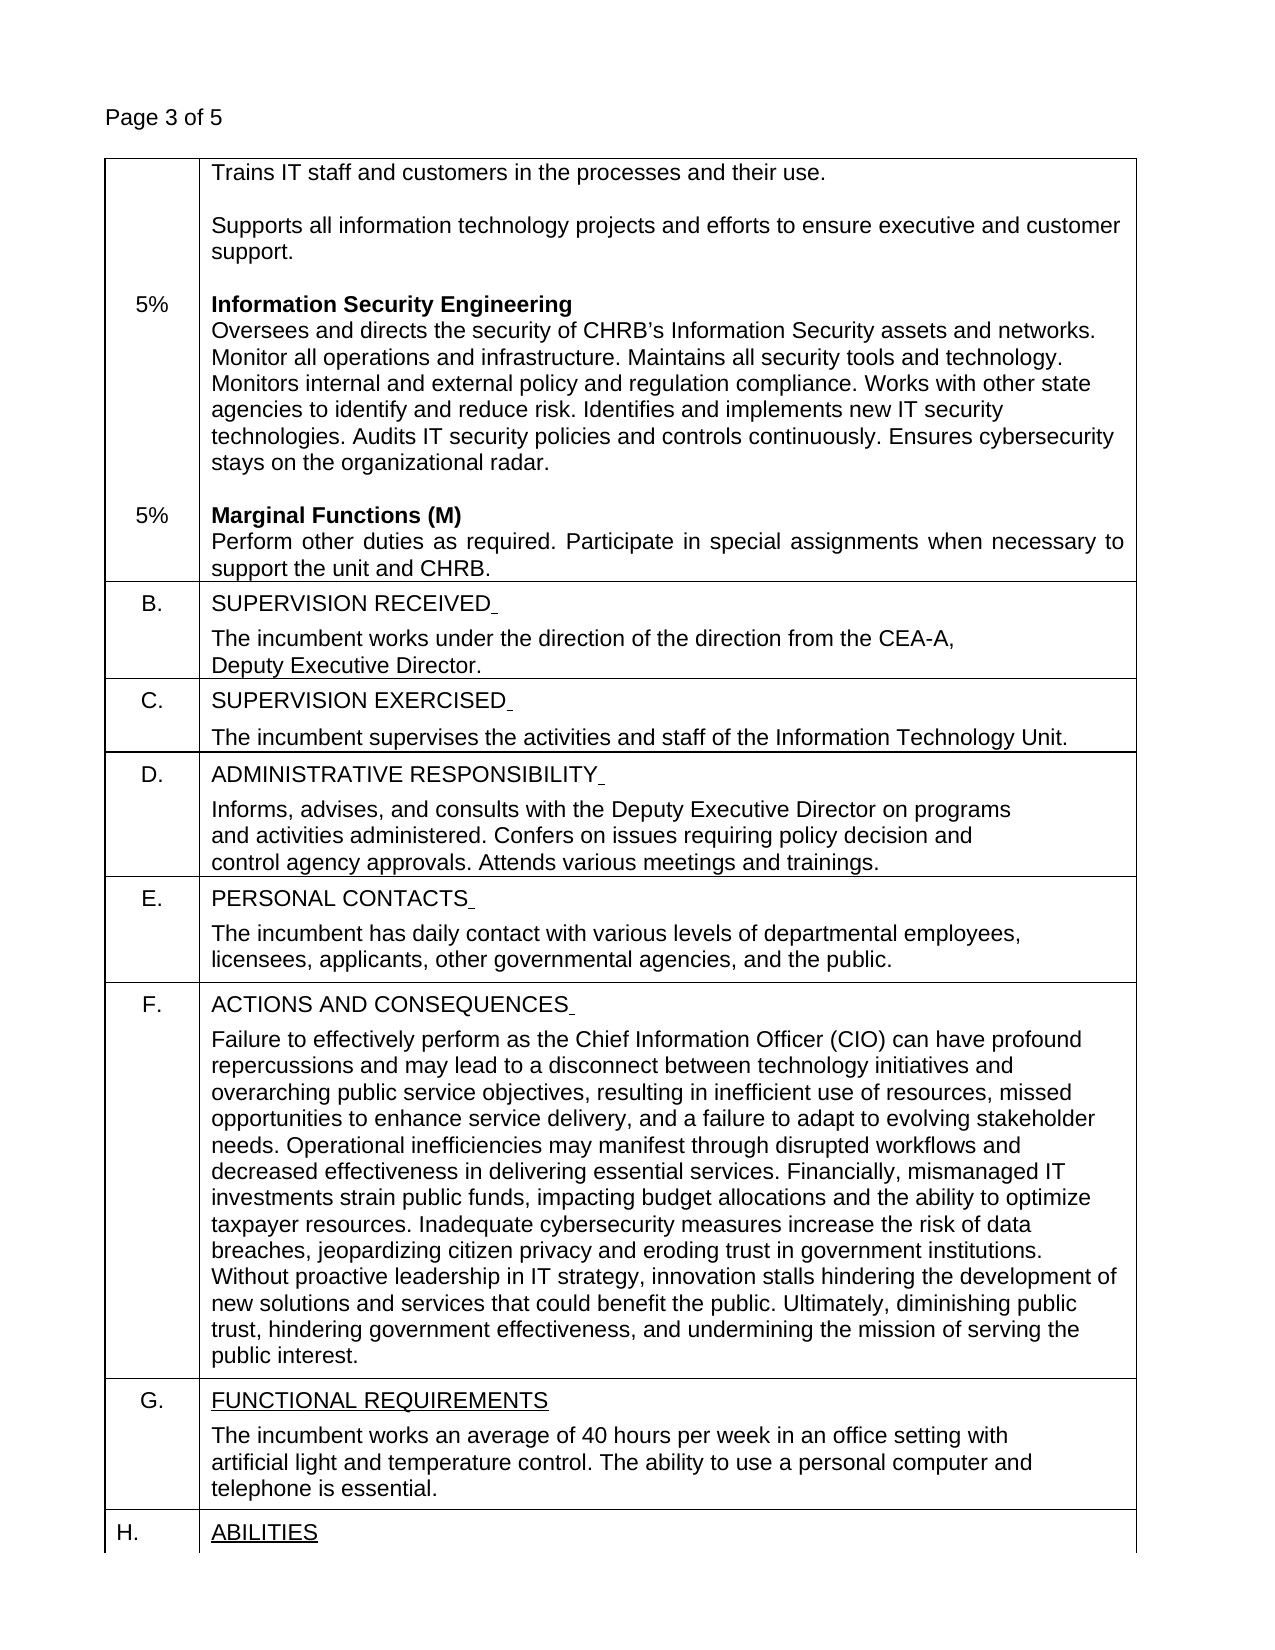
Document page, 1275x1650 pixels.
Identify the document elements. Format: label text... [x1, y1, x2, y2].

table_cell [106, 159, 199, 581]
table_cell [106, 795, 199, 876]
table_cell Informs, advises, and consults with the Deputy Executive Director on programs and activities administered. Confers on issues requiring policy decision and control agency approvals. Attends various meetings and trainings. [200, 795, 1136, 876]
table_cell FUNCTIONAL REQUIREMENTS [200, 1379, 1136, 1421]
table_cell [106, 721, 199, 751]
table_cell G. [106, 1379, 199, 1421]
table_cell The incumbent has daily contact with various levels of departmental employees, licensees, applicants, other governmental agencies, and the public. [200, 919, 1136, 982]
table_cell ADMINISTRATIVE RESPONSIBILITY [200, 753, 1136, 795]
table_cell Failure to effectively perform as the Chief Information Officer (CIO) can have profound repercussions and may lead to a disconnect between technology initiatives and overarching public service objectives, resulting in inefficient use of resources, missed opportunities to enhance service delivery, and a failure to adapt to evolving stakeholder needs. Operational inefficiencies may manifest through disrupted workflows and decreased effectiveness in delivering essential services. Financially, mismanaged IT investments strain public funds, impacting budget allocations and the ability to optimize taxpayer resources. Inadequate cybersecurity measures increase the risk of data breaches, jeopardizing citizen privacy and eroding trust in government institutions. Without proactive leadership in IT strategy, innovation stalls hindering the development of new solutions and services that could benefit the public. Ultimately, diminishing public trust, hindering government effectiveness, and undermining the mission of serving the public interest. [200, 1025, 1136, 1378]
table_cell The incumbent supervises the activities and staff of the Information Technology Unit. [200, 721, 1136, 751]
table_cell D. [106, 753, 199, 795]
table_cell SUPERVISION EXERCISED [200, 679, 1136, 721]
table_cell [106, 1421, 199, 1509]
table_cell [106, 919, 199, 982]
table_cell PERSONAL CONTACTS [200, 877, 1136, 919]
table_cell H. [106, 1510, 199, 1552]
table_cell The incumbent works an average of 40 hours per week in an office setting with artificial light and temperature control. The ability to use a personal computer and telephone is essential. [200, 1421, 1136, 1509]
table_cell F. [106, 983, 199, 1025]
table_cell E. [106, 877, 199, 919]
table_cell [106, 624, 199, 678]
table_cell ABILITIES [200, 1510, 1136, 1552]
table_cell [106, 1025, 199, 1378]
table_cell ACTIONS AND CONSEQUENCES [200, 983, 1136, 1025]
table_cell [200, 159, 1136, 581]
table_cell The incumbent works under the direction of the direction from the CEA-A, Deputy Executive Director. [200, 624, 1136, 678]
table_cell C. [106, 679, 199, 721]
table_cell B. [106, 582, 199, 624]
table_cell SUPERVISION RECEIVED [200, 582, 1136, 624]
